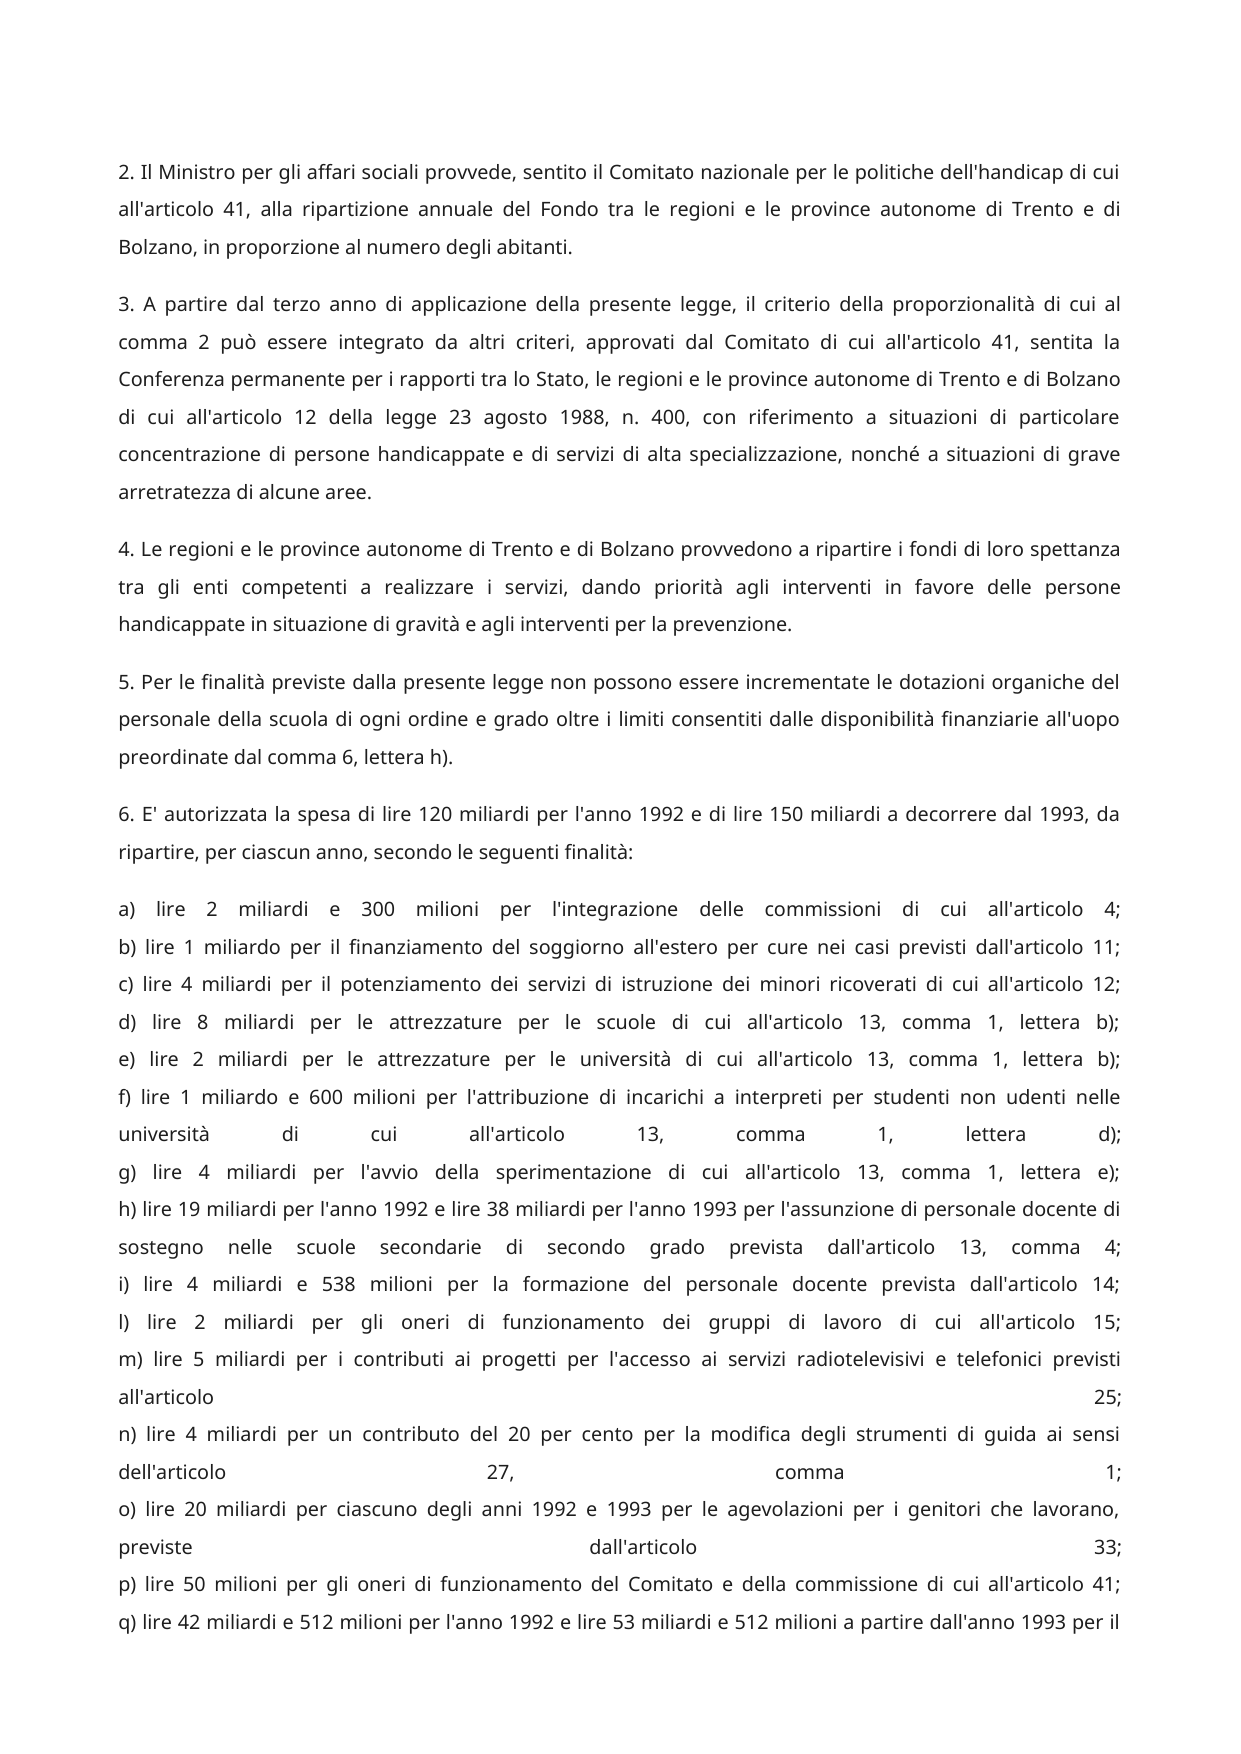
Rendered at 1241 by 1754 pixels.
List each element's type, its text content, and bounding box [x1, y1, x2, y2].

text 6. E' autorizzata la spesa di lire 120 miliardi per l'anno 1992 e di lire 150 miliardi a decorrere dal 1993, da ripartire, per ciascun anno, secondo le seguenti finalità: [118, 790, 1122, 865]
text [118, 885, 1122, 1635]
text 2. Il Ministro per gli affari sociali provvede, sentito il Comitato nazionale per le politiche dell'handicap di cui all'articolo 41, alla ripartizione annuale del Fondo tra le regioni e le province autonome di Trento e di Bolzano, in proporzione al numero degli abitanti. [118, 148, 1122, 260]
text 5. Per le finalità previste dalla presente legge non possono essere incrementate le dotazioni organiche del personale della scuola di ogni ordine e grado oltre i limiti consentiti dalle disponibilità finanziarie all'uopo preordinate dal comma 6, lettera h). [118, 658, 1122, 770]
text 3. A partire dal terzo anno di applicazione della presente legge, il criterio della proporzionalità di cui al comma 2 può essere integrato da altri criteri, approvati dal Comitato di cui all'articolo 41, sentita la Conferenza permanente per i rapporti tra lo Stato, le regioni e le province autonome di Trento e di Bolzano di cui all'articolo 12 della legge 23 agosto 1988, n. 400, con riferimento a situazioni di particolare concentrazione di persone handicappate e di servizi di alta specializzazione, nonché a situazioni di grave arretratezza di alcune aree. [118, 280, 1122, 505]
text 4. Le regioni e le province autonome di Trento e di Bolzano provvedono a ripartire i fondi di loro spettanza tra gli enti competenti a realizzare i servizi, dando priorità agli interventi in favore delle persone handicappate in situazione di gravità e agli interventi per la prevenzione. [118, 525, 1122, 638]
